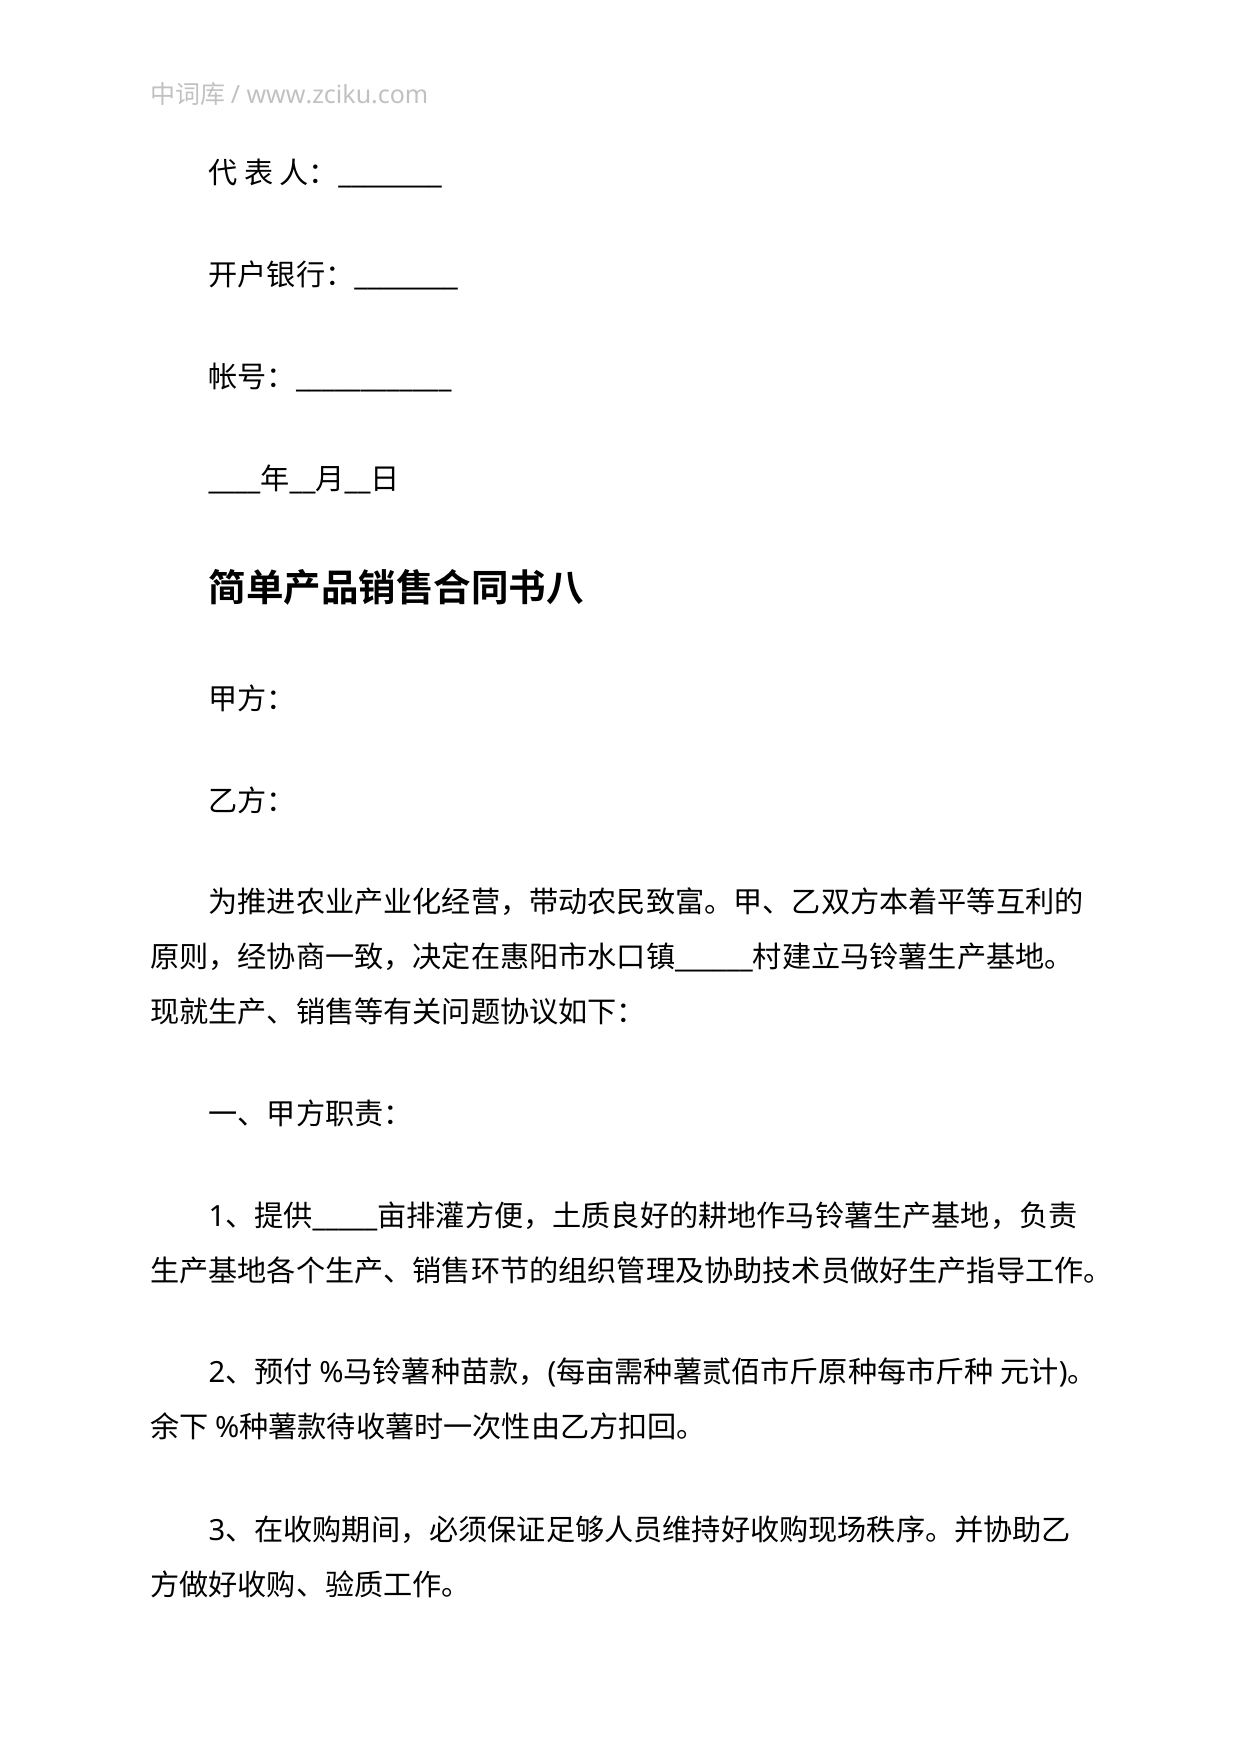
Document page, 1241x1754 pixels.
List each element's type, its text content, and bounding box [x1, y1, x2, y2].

text ____年__月__日 [150, 456, 1090, 498]
text 甲方： [150, 675, 1090, 718]
text 代 表 人：________ [150, 150, 1090, 192]
text 1、提供_____亩排灌方便，土质良好的耕地作马铃薯生产基地，负责生产基地各个生产、销售环节的组织管理及协助技术员做好生产指导工作。 [150, 1192, 1090, 1289]
text 帐号：____________ [150, 354, 1090, 396]
text 3、在收购期间，必须保证足够人员维持好收购现场秩序。并协助乙方做好收购、验质工作。 [150, 1506, 1090, 1603]
text 开户银行：________ [150, 252, 1090, 294]
text 一、甲方职责： [150, 1091, 1090, 1133]
text 为推进农业产业化经营，带动农民致富。甲、乙双方本着平等互利的原则，经协商一致，决定在惠阳市水口镇______村建立马铃薯生产基地。现就生产、销售等有关问题协议如下： [150, 879, 1090, 1031]
text 乙方： [150, 777, 1090, 819]
text 2、预付 %马铃薯种苗款，(每亩需种薯贰佰市斤原种每市斤种 元计)。余下 %种薯款待收薯时一次性由乙方扣回。 [150, 1349, 1090, 1446]
text 简单产品销售合同书八 [150, 558, 1090, 612]
